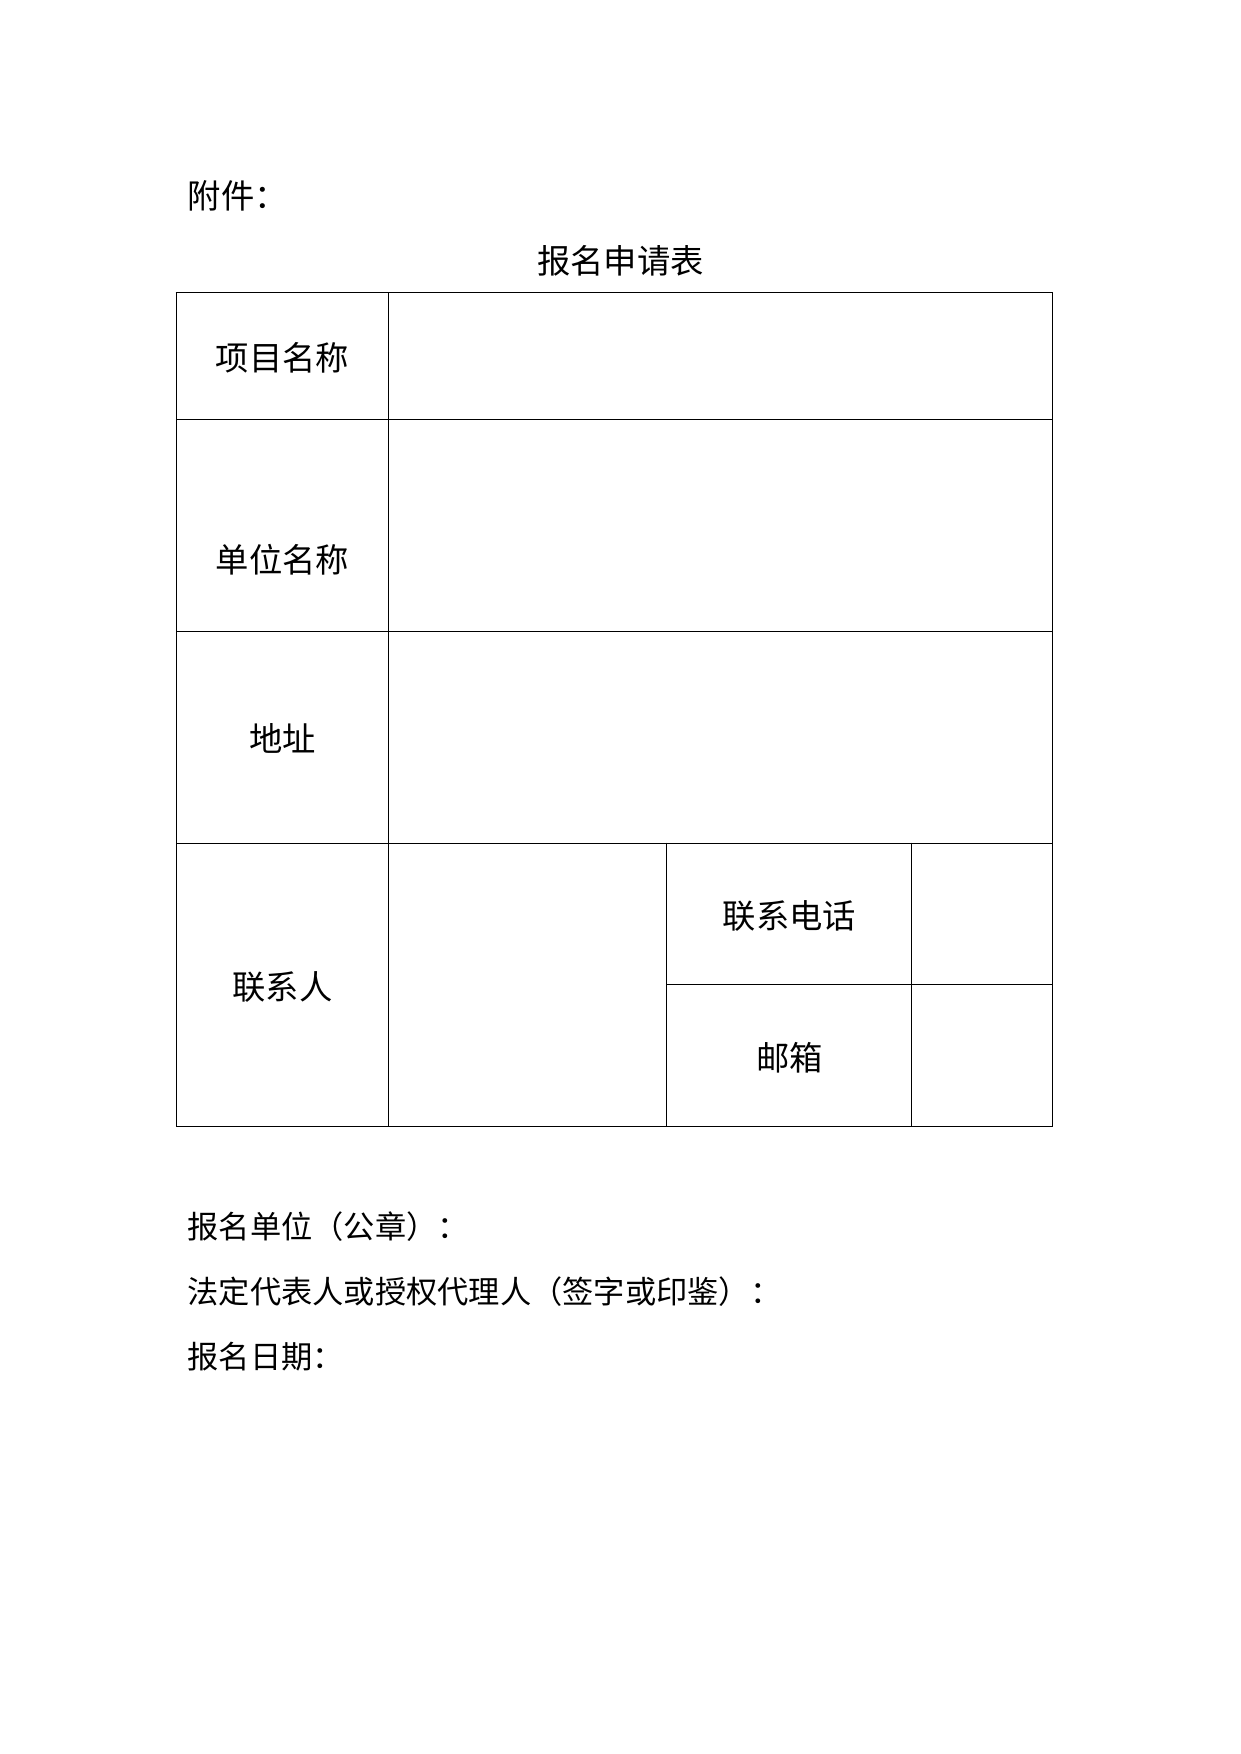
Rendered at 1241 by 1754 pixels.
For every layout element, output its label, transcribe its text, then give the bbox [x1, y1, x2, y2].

table_cell 联系电话 [667, 844, 911, 984]
table_cell 单位名称 [177, 420, 388, 631]
table_cell [912, 844, 1052, 984]
text 报名单位（公章）： [187, 1192, 1053, 1257]
table_cell 地址 [177, 632, 388, 843]
table_cell [912, 985, 1052, 1126]
table_cell [389, 420, 1052, 631]
table_header 项目名称 [177, 293, 388, 419]
table_cell [389, 632, 1052, 843]
text 报名日期： [187, 1322, 1053, 1387]
table_header [389, 293, 1052, 419]
text 法定代表人或授权代理人（签字或印鉴）： [187, 1257, 1053, 1322]
text 附件： [187, 162, 1053, 227]
table_cell 邮箱 [667, 985, 911, 1126]
text 报名申请表 [187, 227, 1053, 292]
table_cell [389, 844, 666, 1126]
table_cell 联系人 [177, 844, 388, 1126]
